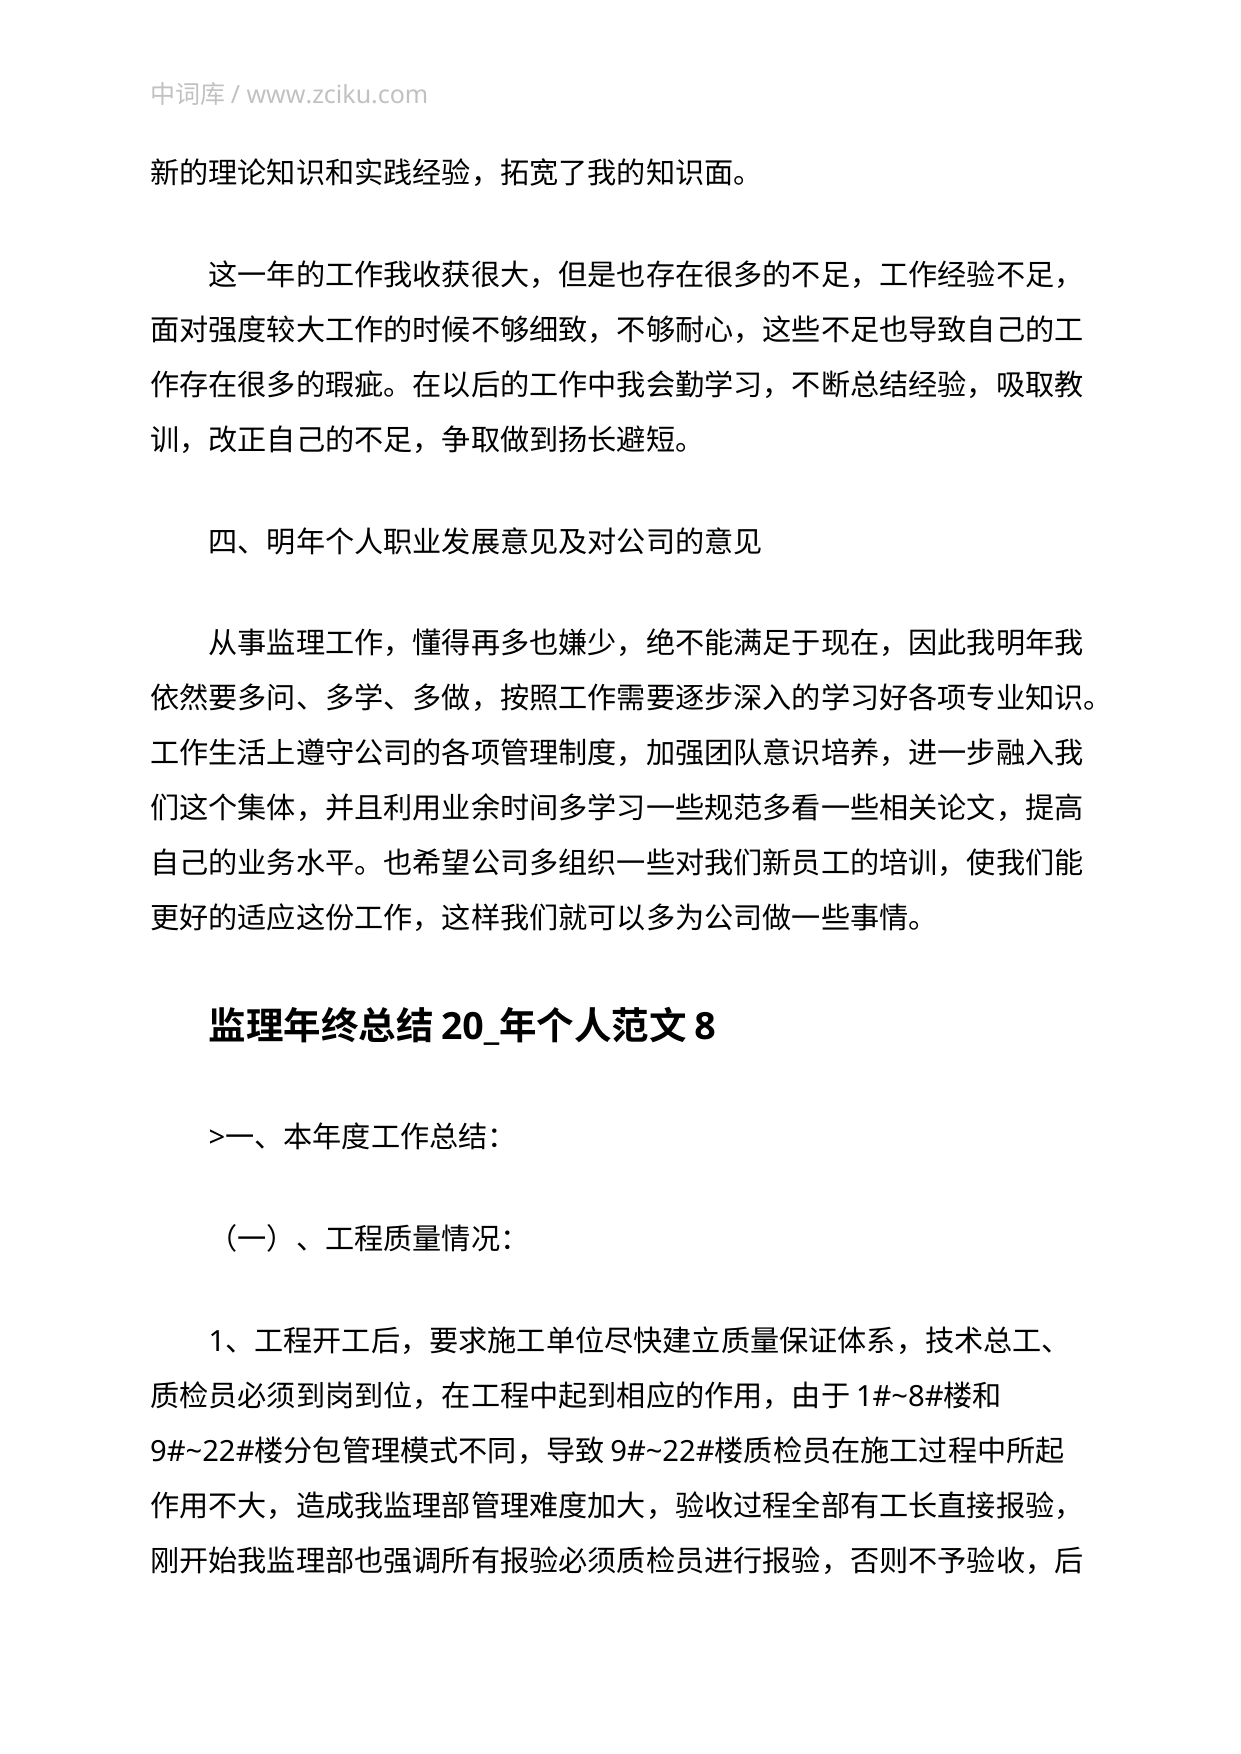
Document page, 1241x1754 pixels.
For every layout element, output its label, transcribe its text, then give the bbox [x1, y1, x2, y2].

text 从事监理工作，懂得再多也嫌少，绝不能满足于现在，因此我明年我依然要多问、多学、多做，按照工作需要逐步深入的学习好各项专业知识。工作生活上遵守公司的各项管理制度，加强团队意识培养，进一步融入我们这个集体，并且利用业余时间多学习一些规范多看一些相关论文，提高自己的业务水平。也希望公司多组织一些对我们新员工的培训，使我们能更好的适应这份工作，这样我们就可以多为公司做一些事情。 [150, 620, 1090, 937]
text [150, 1318, 1090, 1580]
text 监理年终总结20_年个人范文8 [150, 996, 1090, 1051]
text >一、本年度工作总结： [150, 1114, 1090, 1156]
text 这一年的工作我收获很大，但是也存在很多的不足，工作经验不足，面对强度较大工作的时候不够细致，不够耐心，这些不足也导致自己的工作存在很多的瑕疵。在以后的工作中我会勤学习，不断总结经验，吸取教训，改正自己的不足，争取做到扬长避短。 [150, 252, 1090, 459]
text 四、明年个人职业发展意见及对公司的意见 [150, 518, 1090, 561]
text （一）、工程质量情况： [150, 1216, 1090, 1258]
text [150, 150, 1090, 192]
